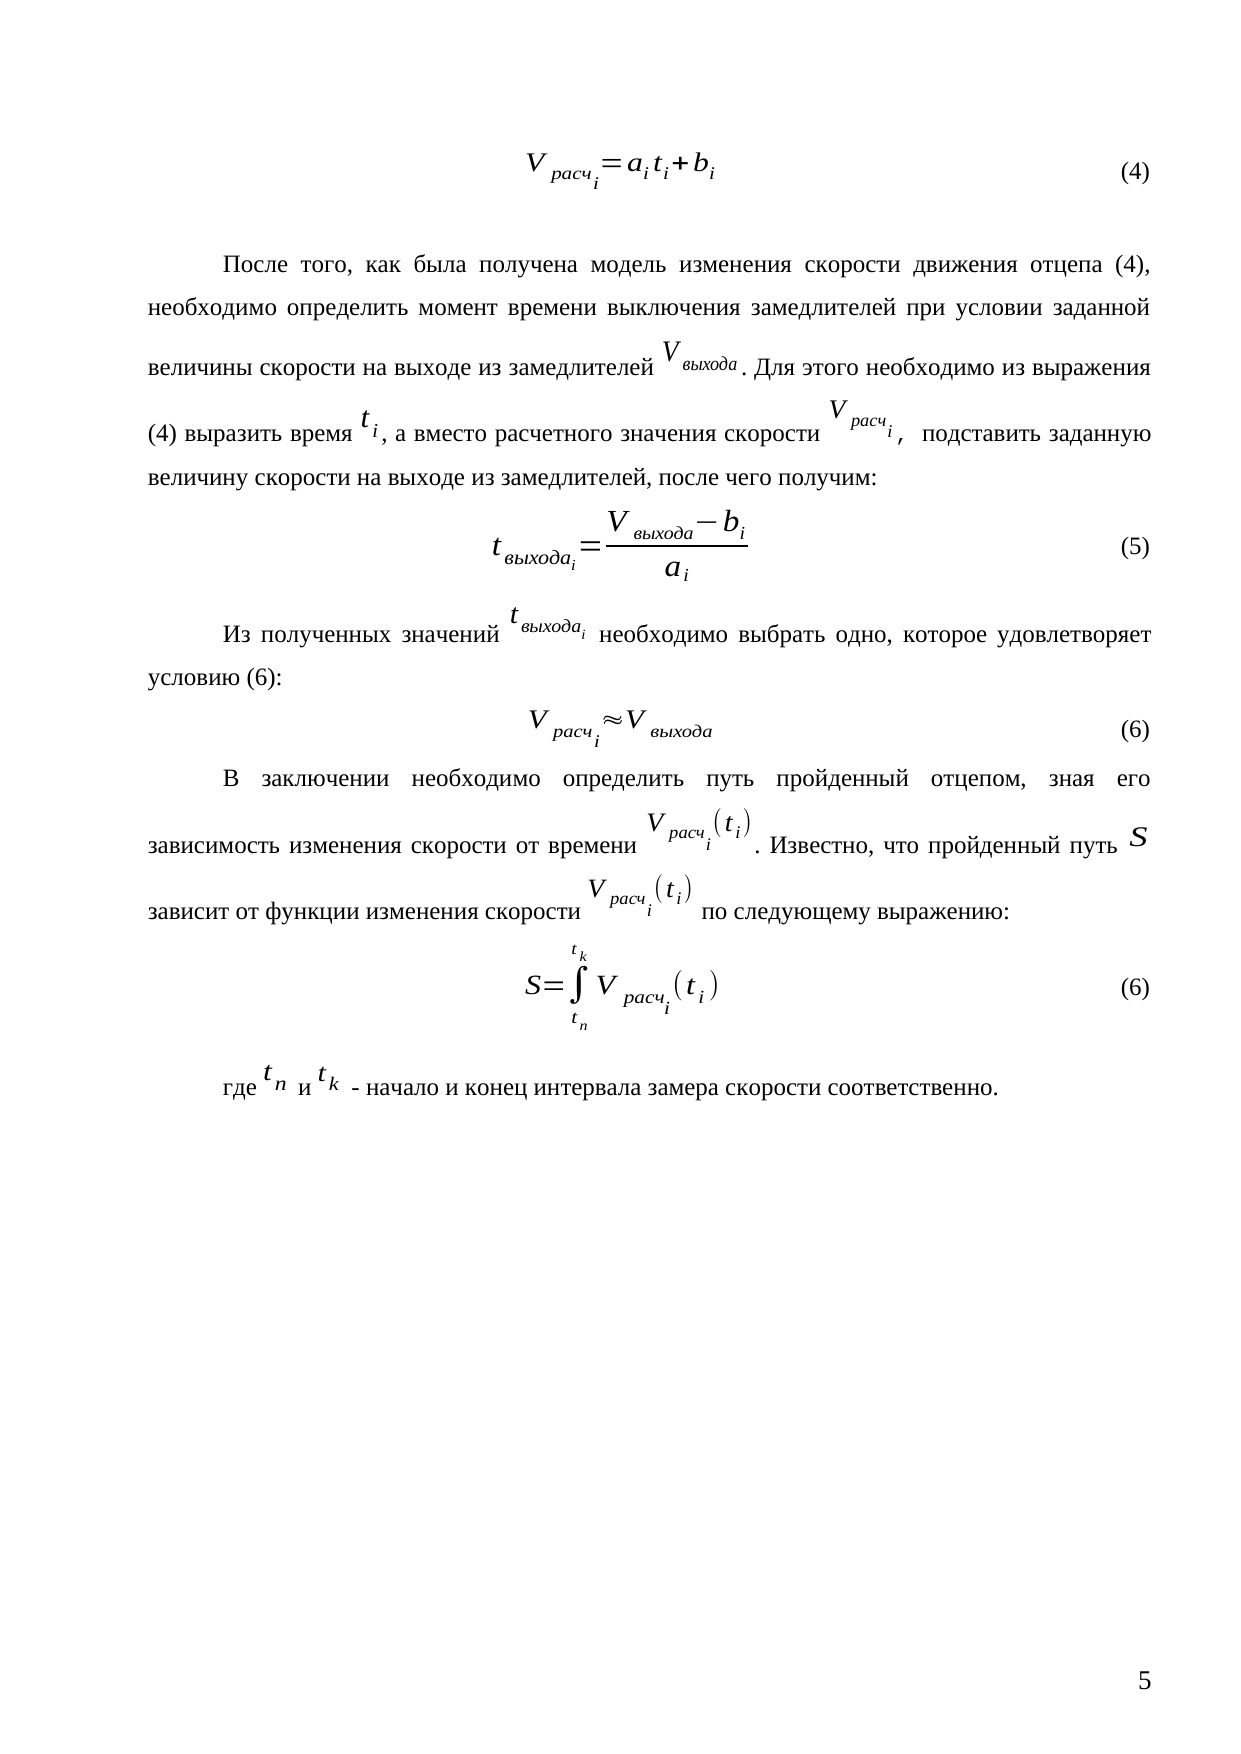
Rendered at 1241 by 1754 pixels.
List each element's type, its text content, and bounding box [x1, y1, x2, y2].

table_header [136, 939, 1107, 1045]
table_header [136, 705, 1107, 763]
text где и - начало и конец интервала замера скорости соответственно. [148, 1045, 1152, 1101]
table_header [136, 148, 1107, 206]
text Из полученных значений необходимо выбрать одно, которое удовлетворяет условию (6): [148, 599, 1152, 691]
table_header (4) [1108, 148, 1163, 206]
table_header [136, 505, 1107, 599]
table_header (5) [1108, 505, 1163, 599]
table_header (6) [1108, 705, 1163, 763]
text В заключении необходимо определить путь пройденный отцепом, зная его зависимость изменения скорости от времени . Известно, что пройденный путь зависит от функции изменения скорости по следующему выражению: [148, 763, 1152, 924]
text После того, как была получена модель изменения скорости движения отцепа (4), необходимо определить момент времени выключения замедлителей при условии заданной величины скорости на выходе из замедлителей . Для этого необходимо из выражения (4) выразить время , а вместо расчетного значения скорости , подставить заданную величину скорости на выходе из замедлителей, после чего получим: [148, 249, 1152, 491]
table_header (6) [1108, 939, 1163, 1045]
